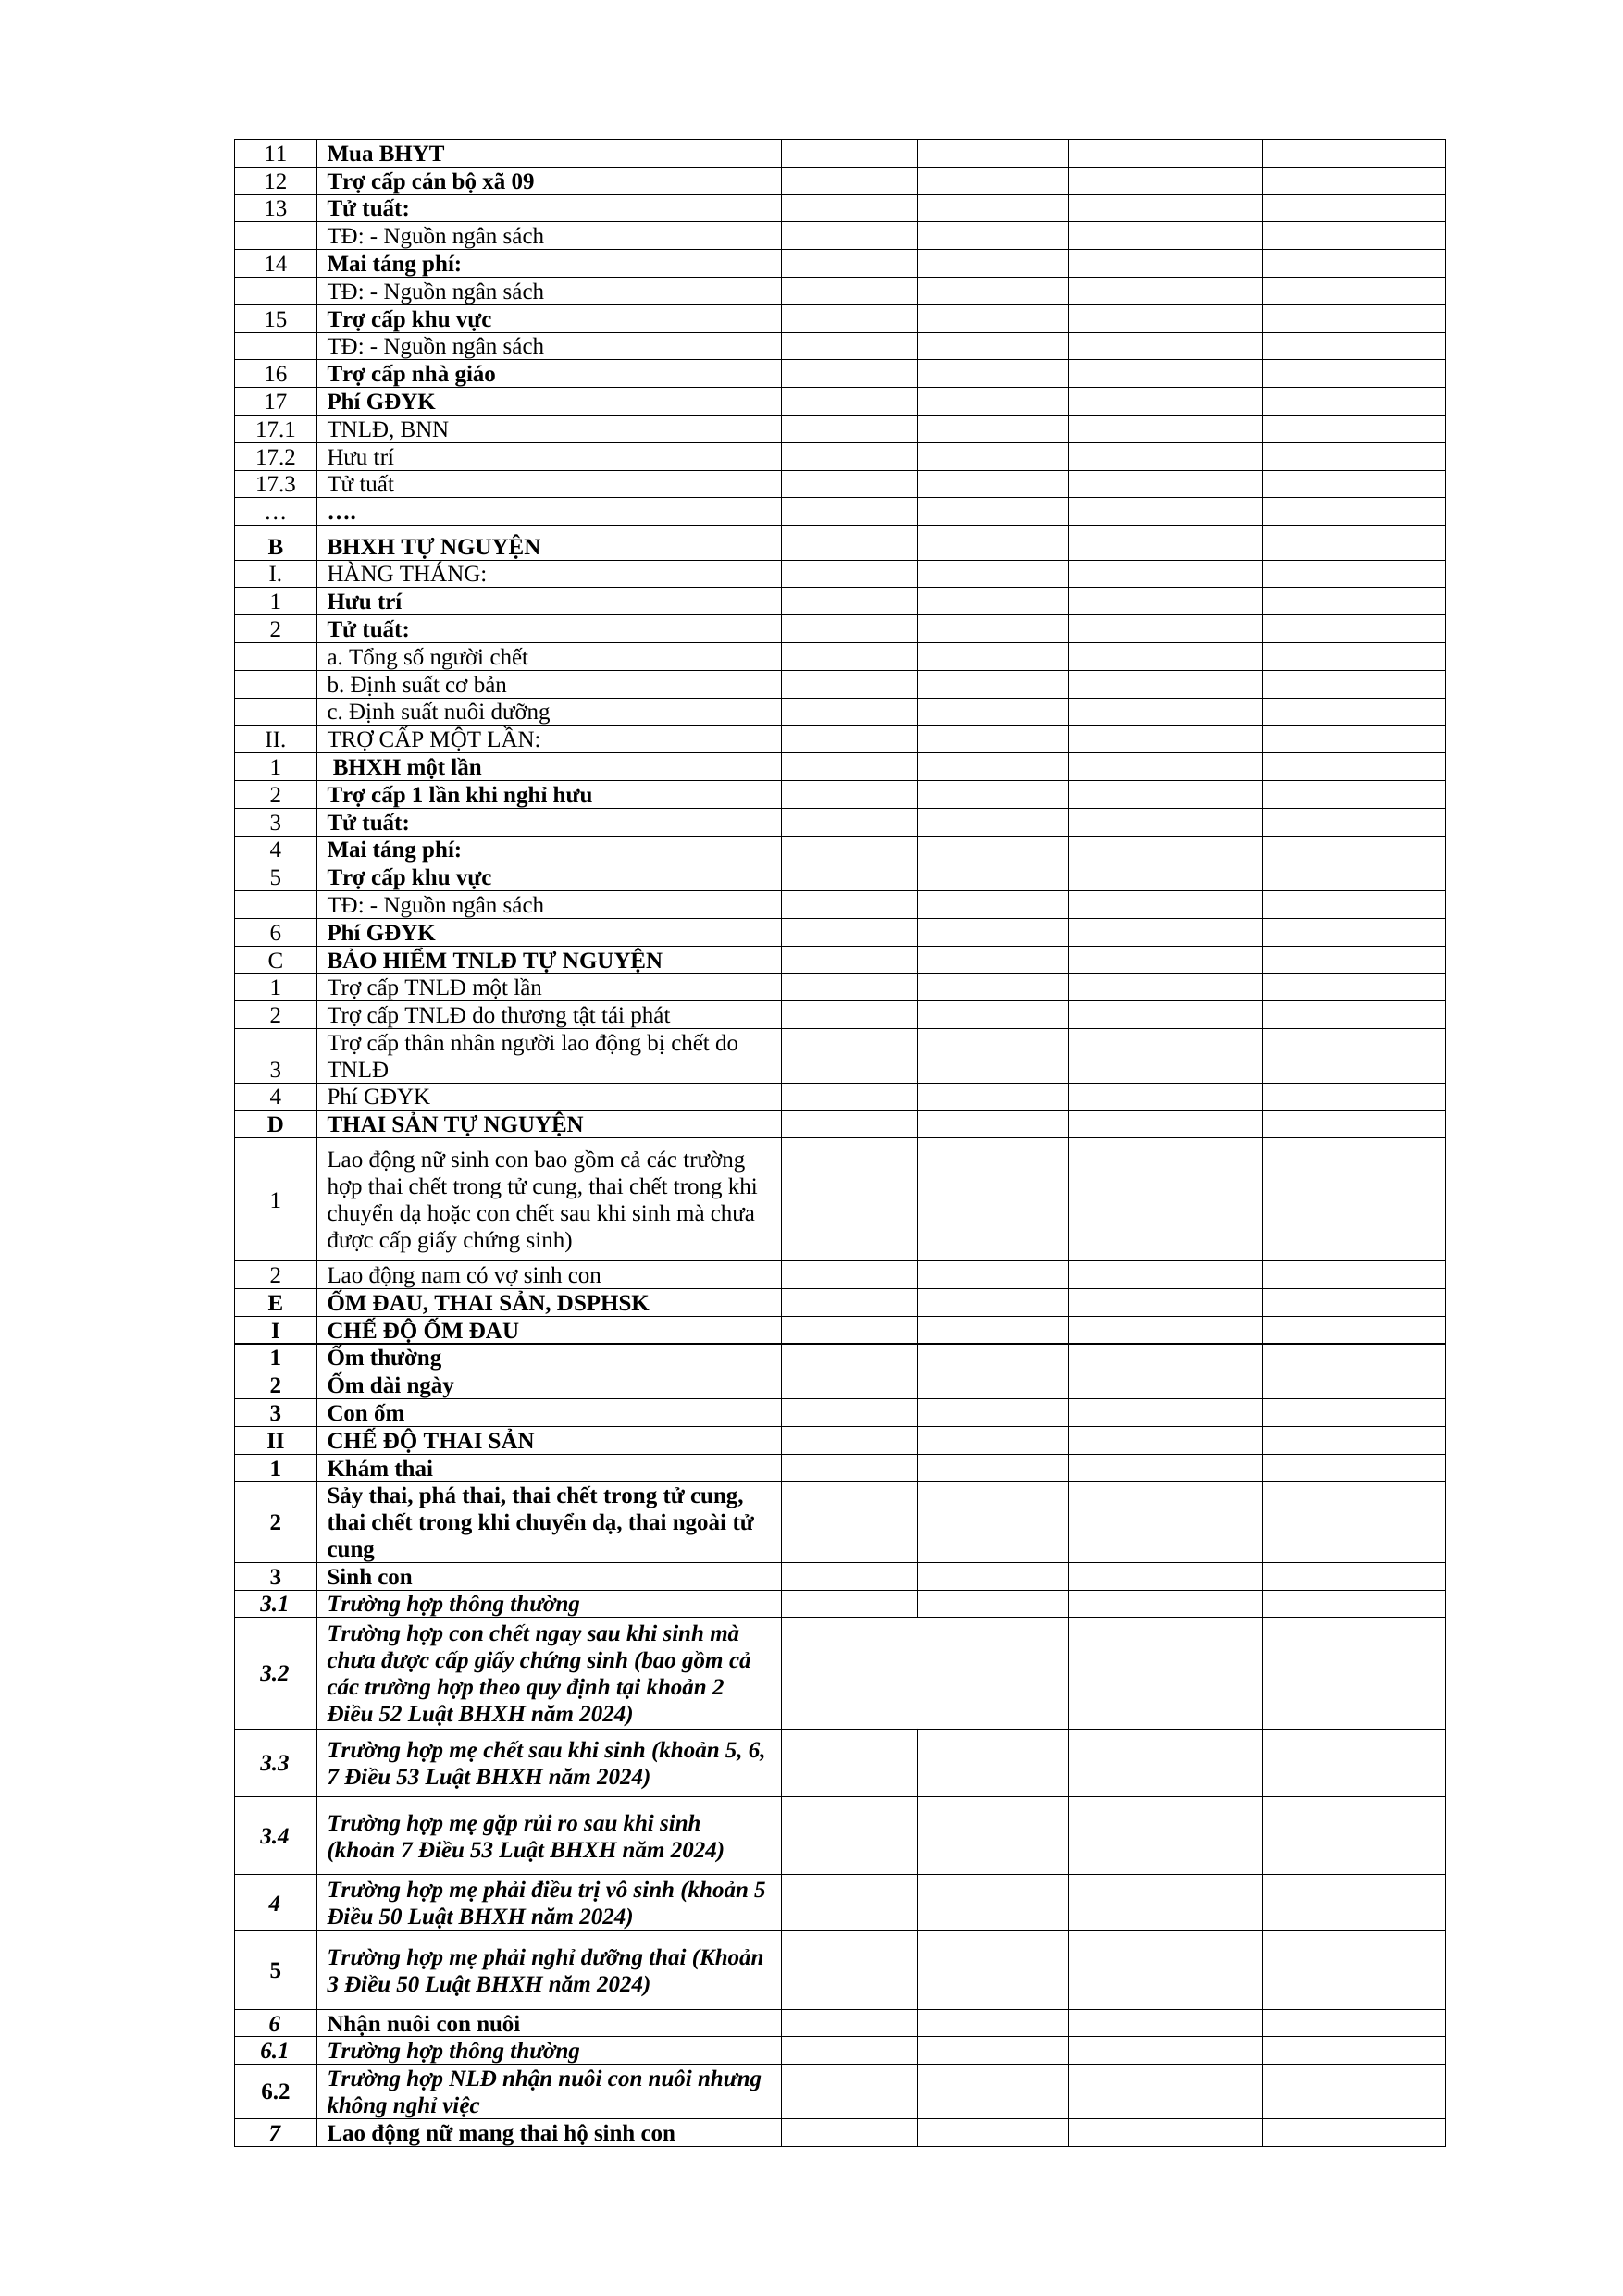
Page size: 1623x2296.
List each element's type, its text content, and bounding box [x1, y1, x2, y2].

table_cell [782, 526, 917, 559]
table_cell [1263, 278, 1445, 304]
table_cell [235, 891, 316, 918]
table_cell [1069, 333, 1262, 359]
table_cell [918, 1875, 1068, 1930]
table_cell [782, 1138, 917, 1260]
table_cell [782, 561, 917, 587]
table_cell HÀNG THÁNG: [317, 561, 781, 587]
table_cell [1069, 471, 1262, 497]
table_cell [1069, 140, 1262, 167]
table_cell [1069, 699, 1262, 725]
table_cell Ốm thường [317, 1345, 781, 1371]
table_cell [918, 588, 1068, 614]
table_cell Ốm dài ngày [317, 1371, 781, 1398]
table_cell [1069, 919, 1262, 946]
table_cell BHXH TỰ NGUYỆN [317, 526, 781, 559]
table_cell Trường hợp NLĐ nhận nuôi con nuôi nhưng không nghỉ việc [317, 2065, 781, 2118]
table_cell [918, 526, 1068, 559]
table_cell Hưu trí [317, 443, 781, 469]
table_cell [235, 643, 316, 670]
table_cell 15 [235, 305, 316, 331]
table_cell [918, 1289, 1068, 1316]
table_cell 3 [235, 1399, 316, 1426]
table_cell [782, 2065, 917, 2118]
table_cell [1069, 837, 1262, 863]
table_cell 3.2 [235, 1618, 316, 1728]
table_cell [918, 1563, 1068, 1589]
table_cell … [235, 498, 316, 525]
table_cell [782, 1345, 917, 1371]
table_cell Trường hợp thông thường [317, 2037, 781, 2064]
table_cell [1263, 1289, 1445, 1316]
table_cell I [235, 1317, 316, 1343]
table_cell [782, 1399, 917, 1426]
table_cell [918, 278, 1068, 304]
table_cell BẢO HIỂM TNLĐ TỰ NGUYỆN [317, 947, 781, 973]
table_cell [1263, 222, 1445, 249]
table_cell 3 [235, 1029, 316, 1082]
table_cell [1263, 561, 1445, 587]
table_cell [918, 471, 1068, 497]
table_cell [1263, 1111, 1445, 1137]
table_cell [782, 333, 917, 359]
table_cell 2 [235, 615, 316, 642]
table_cell Con ốm [317, 1399, 781, 1426]
table_cell [918, 305, 1068, 331]
table_cell [1263, 947, 1445, 973]
table_cell TĐ: - Nguồn ngân sách [317, 278, 781, 304]
table_cell [918, 1591, 1068, 1617]
table_cell [1069, 1563, 1262, 1589]
table_cell [782, 1111, 917, 1137]
table_cell [782, 974, 917, 1000]
table_cell [1069, 2010, 1262, 2036]
table_cell [918, 671, 1068, 697]
table_cell …. [317, 498, 781, 525]
table_cell [918, 643, 1068, 670]
table_cell [918, 781, 1068, 808]
table_cell [235, 699, 316, 725]
table_cell Trợ cấp TNLĐ do thương tật tái phát [317, 1001, 781, 1028]
table_cell 6 [235, 2010, 316, 2036]
table_cell [1263, 498, 1445, 525]
table_cell [1263, 1261, 1445, 1288]
table_cell [1069, 2037, 1262, 2064]
table_cell [1069, 2065, 1262, 2118]
table_cell [1069, 1345, 1262, 1371]
table_cell Tử tuất: [317, 195, 781, 221]
table_cell [782, 1427, 917, 1454]
table_cell Lao động nữ mang thai hộ sinh con [317, 2119, 781, 2145]
table_cell [782, 1591, 917, 1617]
table_cell C [235, 947, 316, 973]
table_cell [1263, 1875, 1445, 1930]
table_cell [1263, 919, 1445, 946]
table_cell Trợ cấp thân nhân người lao động bị chết do TNLĐ [317, 1029, 781, 1082]
table_cell [782, 588, 917, 614]
table_cell [1263, 2037, 1445, 2064]
table_cell [918, 1001, 1068, 1028]
table_cell II [235, 1427, 316, 1454]
table_cell [1069, 1591, 1262, 1617]
table_cell 3.1 [235, 1591, 316, 1617]
table_cell [782, 615, 917, 642]
table_cell 16 [235, 360, 316, 387]
table_cell Phí GĐYK [317, 919, 781, 946]
table_cell [1263, 1730, 1445, 1796]
table_cell [782, 498, 917, 525]
table_cell [1263, 1001, 1445, 1028]
table_cell B [235, 526, 316, 559]
table_cell [1069, 781, 1262, 808]
table_cell [1263, 360, 1445, 387]
table_cell [1069, 1084, 1262, 1110]
table_cell Trợ cấp khu vực [317, 863, 781, 890]
table_cell II. [235, 726, 316, 752]
table_cell [918, 360, 1068, 387]
table_cell D [235, 1111, 316, 1137]
table_cell Tử tuất: [317, 615, 781, 642]
table_cell [782, 278, 917, 304]
table_cell [918, 1261, 1068, 1288]
table_cell [782, 726, 917, 752]
table_cell Trường hợp mẹ phải nghỉ dưỡng thai (Khoản 3 Điều 50 Luật BHXH năm 2024) [317, 1931, 781, 2009]
table_cell 11 [235, 140, 316, 167]
table_cell [1263, 2065, 1445, 2118]
table_cell CHẾ ĐỘ ỐM ĐAU [317, 1317, 781, 1343]
table_cell [918, 947, 1068, 973]
table_cell [1263, 250, 1445, 277]
table_cell [1263, 1618, 1445, 1728]
table_cell Sinh con [317, 1563, 781, 1589]
table_cell THAI SẢN TỰ NGUYỆN [317, 1111, 781, 1137]
table_cell 12 [235, 168, 316, 193]
table_cell [782, 891, 917, 918]
table_cell Trợ cấp 1 lần khi nghỉ hưu [317, 781, 781, 808]
table_cell 14 [235, 250, 316, 277]
table_cell [782, 1797, 917, 1874]
table_cell [1069, 1138, 1262, 1260]
table_cell Mai táng phí: [317, 837, 781, 863]
table_cell [918, 809, 1068, 835]
table_cell 6 [235, 919, 316, 946]
table_cell [1263, 1455, 1445, 1481]
table_cell [918, 222, 1068, 249]
table_cell [782, 919, 917, 946]
table_cell [1069, 278, 1262, 304]
table_cell [782, 1084, 917, 1110]
table_cell [1069, 195, 1262, 221]
table_cell [782, 1371, 917, 1398]
table_cell 6.1 [235, 2037, 316, 2064]
table_cell [782, 1289, 917, 1316]
table_cell 13 [235, 195, 316, 221]
table_cell 1 [235, 974, 316, 1000]
table_cell 1 [235, 753, 316, 780]
table_cell [1263, 140, 1445, 167]
table_cell [918, 1111, 1068, 1137]
table_cell 4 [235, 1084, 316, 1110]
table_cell [1069, 1111, 1262, 1137]
table_cell [782, 140, 917, 167]
table_cell [918, 615, 1068, 642]
table_cell [1263, 1563, 1445, 1589]
table_cell 2 [235, 1482, 316, 1562]
table_cell 17.2 [235, 443, 316, 469]
table_cell [1069, 1001, 1262, 1028]
table_cell 17.1 [235, 416, 316, 442]
table_cell [918, 388, 1068, 415]
table_cell [1263, 643, 1445, 670]
table_cell [1069, 1730, 1262, 1796]
table_cell [1263, 305, 1445, 331]
table_cell [1069, 726, 1262, 752]
table_cell [782, 699, 917, 725]
table_cell Trường hợp thông thường [317, 1591, 781, 1617]
table_cell [918, 1371, 1068, 1398]
table_cell [782, 809, 917, 835]
table_cell [1263, 781, 1445, 808]
table_cell [918, 1455, 1068, 1481]
table_cell [235, 222, 316, 249]
table_cell [1069, 1317, 1262, 1343]
table_cell [1069, 1427, 1262, 1454]
table_cell 17.3 [235, 471, 316, 497]
table_cell E [235, 1289, 316, 1316]
table_cell [1263, 753, 1445, 780]
table_cell [918, 753, 1068, 780]
table_cell [1263, 891, 1445, 918]
table_cell [782, 1001, 917, 1028]
table_cell [918, 333, 1068, 359]
table_cell [1263, 1084, 1445, 1110]
table_cell [235, 333, 316, 359]
table_cell 3.4 [235, 1797, 316, 1874]
table_cell Trợ cấp nhà giáo [317, 360, 781, 387]
table_cell [782, 947, 917, 973]
table_cell 7 [235, 2119, 316, 2145]
table_cell [1069, 2119, 1262, 2145]
table_cell Phí GĐYK [317, 388, 781, 415]
table_cell Khám thai [317, 1455, 781, 1481]
table_cell [1069, 643, 1262, 670]
table_cell TĐ: - Nguồn ngân sách [317, 891, 781, 918]
table_cell TRỢ CẤP MỘT LẦN: [317, 726, 781, 752]
table_cell [918, 2010, 1068, 2036]
table_cell [1263, 333, 1445, 359]
table_cell [918, 2037, 1068, 2064]
table_cell 1 [235, 1345, 316, 1371]
table_cell [918, 1084, 1068, 1110]
table_cell 2 [235, 1371, 316, 1398]
table_cell [782, 416, 917, 442]
table_cell [1263, 1931, 1445, 2009]
table_cell [1263, 416, 1445, 442]
table_cell [782, 643, 917, 670]
table_cell [1263, 1399, 1445, 1426]
table_cell 5 [235, 1931, 316, 2009]
table_cell [1069, 588, 1262, 614]
table_cell [1069, 1289, 1262, 1316]
table_cell [1263, 699, 1445, 725]
table_cell [782, 443, 917, 469]
table_cell [918, 1482, 1068, 1562]
table_cell 2 [235, 1001, 316, 1028]
table_cell I. [235, 561, 316, 587]
table_cell [1069, 1455, 1262, 1481]
table_cell [918, 1317, 1068, 1343]
table_cell 6.2 [235, 2065, 316, 2118]
table_cell [1263, 195, 1445, 221]
table_cell [1069, 891, 1262, 918]
table_cell [235, 671, 316, 697]
table_cell 1 [235, 588, 316, 614]
table_cell [1263, 726, 1445, 752]
table_cell 1 [235, 1455, 316, 1481]
table_cell [782, 305, 917, 331]
table_cell 5 [235, 863, 316, 890]
table_cell [1069, 168, 1262, 193]
table_cell [1069, 1875, 1262, 1930]
table_cell [918, 561, 1068, 587]
table_cell [782, 1563, 917, 1589]
table_cell 17 [235, 388, 316, 415]
table_cell [918, 919, 1068, 946]
table_cell a. Tổng số người chết [317, 643, 781, 670]
table_cell [918, 250, 1068, 277]
table_cell [918, 416, 1068, 442]
table_cell [1069, 753, 1262, 780]
table_cell [918, 1797, 1068, 1874]
table_cell Mai táng phí: [317, 250, 781, 277]
table_cell 3 [235, 809, 316, 835]
table_cell [782, 222, 917, 249]
table_cell TĐ: - Nguồn ngân sách [317, 333, 781, 359]
table_cell [1263, 1482, 1445, 1562]
table_cell TĐ: - Nguồn ngân sách [317, 222, 781, 249]
table_cell Trường hợp mẹ phải điều trị vô sinh (khoản 5 Điều 50 Luật BHXH năm 2024) [317, 1875, 781, 1930]
table_cell [918, 1730, 1068, 1796]
table_cell [782, 471, 917, 497]
table_cell [1263, 615, 1445, 642]
table_cell Mua BHYT [317, 140, 781, 167]
table_cell [1263, 1591, 1445, 1617]
table_cell [782, 1261, 917, 1288]
table_cell [782, 1455, 917, 1481]
table_cell [1069, 561, 1262, 587]
table_cell [1263, 443, 1445, 469]
table_cell [1069, 863, 1262, 890]
table_cell [1263, 1029, 1445, 1082]
table_cell Nhận nuôi con nuôi [317, 2010, 781, 2036]
table_cell Phí GĐYK [317, 1084, 781, 1110]
table_cell [1263, 526, 1445, 559]
table_cell [918, 140, 1068, 167]
table_cell [782, 1482, 917, 1562]
table_cell c. Định suất nuôi dưỡng [317, 699, 781, 725]
table_cell [1069, 1371, 1262, 1398]
table_cell [782, 1029, 917, 1082]
table_cell [1263, 1317, 1445, 1343]
table_cell Trợ cấp TNLĐ một lần [317, 974, 781, 1000]
table_cell [782, 1317, 917, 1343]
table_cell [1263, 168, 1445, 193]
table_cell [918, 726, 1068, 752]
table_cell [782, 195, 917, 221]
table_cell [1069, 388, 1262, 415]
table_cell [1263, 471, 1445, 497]
table_cell [1069, 526, 1262, 559]
table_cell [1263, 2010, 1445, 2036]
table_cell [1069, 222, 1262, 249]
table_cell [782, 2010, 917, 2036]
table_cell [782, 1730, 917, 1796]
table_cell [1263, 974, 1445, 1000]
table_cell [1069, 498, 1262, 525]
table_cell [782, 360, 917, 387]
table_cell TNLĐ, BNN [317, 416, 781, 442]
table_cell [1263, 1797, 1445, 1874]
table_cell [1069, 809, 1262, 835]
table_cell 4 [235, 837, 316, 863]
table_cell [1263, 1138, 1445, 1260]
table_cell [782, 781, 917, 808]
table_cell [918, 2119, 1068, 2145]
table_cell [1263, 2119, 1445, 2145]
table_cell Lao động nữ sinh con bao gồm cả các trường hợp thai chết trong tử cung, thai chết trong khi chuyển dạ hoặc con chết sau khi sinh mà chưa được cấp giấy chứng sinh) [317, 1138, 781, 1260]
table_cell [1263, 863, 1445, 890]
table_cell 2 [235, 1261, 316, 1288]
table_cell [918, 974, 1068, 1000]
table_cell [1069, 671, 1262, 697]
table_cell [1069, 974, 1262, 1000]
table_cell [1069, 443, 1262, 469]
table_cell [918, 195, 1068, 221]
table_cell [1069, 416, 1262, 442]
table_cell b. Định suất cơ bản [317, 671, 781, 697]
table_cell [235, 278, 316, 304]
table_cell [918, 863, 1068, 890]
table_cell [1263, 1427, 1445, 1454]
table_cell [782, 671, 917, 697]
table_cell [782, 168, 917, 193]
table_cell [782, 753, 917, 780]
table_cell Trường hợp mẹ gặp rủi ro sau khi sinh (khoản 7 Điều 53 Luật BHXH năm 2024) [317, 1797, 781, 1874]
table_cell [918, 1427, 1068, 1454]
table_cell [1069, 1618, 1262, 1728]
table_cell 4 [235, 1875, 316, 1930]
table_cell [1069, 305, 1262, 331]
table_cell [918, 2065, 1068, 2118]
table_cell [1069, 1931, 1262, 2009]
table_cell [1263, 1371, 1445, 1398]
table_cell [782, 837, 917, 863]
table_cell [1263, 671, 1445, 697]
table_cell [782, 1931, 917, 2009]
table_cell [1069, 250, 1262, 277]
table_cell [782, 1875, 917, 1930]
table_cell Lao động nam có vợ sinh con [317, 1261, 781, 1288]
table_cell Hưu trí [317, 588, 781, 614]
table_cell Tử tuất: [317, 809, 781, 835]
table_cell [918, 837, 1068, 863]
table_cell [1263, 1345, 1445, 1371]
table_cell [1069, 1797, 1262, 1874]
table_cell Sảy thai, phá thai, thai chết trong tử cung, thai chết trong khi chuyển dạ, thai ngoài tử cung [317, 1482, 781, 1562]
table_cell [1069, 1261, 1262, 1288]
table_cell Trường hợp mẹ chết sau khi sinh (khoản 5, 6, 7 Điều 53 Luật BHXH năm 2024) [317, 1730, 781, 1796]
table_cell [918, 498, 1068, 525]
table_cell [918, 1138, 1068, 1260]
table_cell ỐM ĐAU, THAI SẢN, DSPHSK [317, 1289, 781, 1316]
table_cell 3.3 [235, 1730, 316, 1796]
table_cell Trợ cấp khu vực [317, 305, 781, 331]
table_cell 1 [235, 1138, 316, 1260]
table_cell [918, 891, 1068, 918]
table_cell Trợ cấp cán bộ xã 09 [317, 168, 781, 193]
table_cell [782, 388, 917, 415]
table_cell [1069, 615, 1262, 642]
table_cell [918, 1399, 1068, 1426]
table_cell [1069, 1029, 1262, 1082]
table_cell [782, 2119, 917, 2145]
table_cell [1069, 1399, 1262, 1426]
table_cell [1263, 809, 1445, 835]
table_cell 3 [235, 1563, 316, 1589]
table_cell [782, 250, 917, 277]
table_cell CHẾ ĐỘ THAI SẢN [317, 1427, 781, 1454]
table_cell Trường hợp con chết ngay sau khi sinh mà chưa được cấp giấy chứng sinh (bao gồm cả các trường hợp theo quy định tại khoản 2 Điều 52 Luật BHXH năm 2024) [317, 1618, 781, 1728]
table_cell [918, 1345, 1068, 1371]
table_cell [1263, 388, 1445, 415]
table_cell [1263, 837, 1445, 863]
table_cell 2 [235, 781, 316, 808]
table_cell [918, 443, 1068, 469]
table_cell [782, 863, 917, 890]
table_cell [1263, 588, 1445, 614]
table_cell [782, 1618, 1068, 1728]
table_cell BHXH một lần [317, 753, 781, 780]
table_cell [918, 168, 1068, 193]
table_cell [1069, 1482, 1262, 1562]
table_cell [1069, 947, 1262, 973]
table_cell Tử tuất [317, 471, 781, 497]
table_cell [782, 2037, 917, 2064]
table_cell [1069, 360, 1262, 387]
table_cell [918, 699, 1068, 725]
table_cell [918, 1029, 1068, 1082]
table_cell [918, 1931, 1068, 2009]
